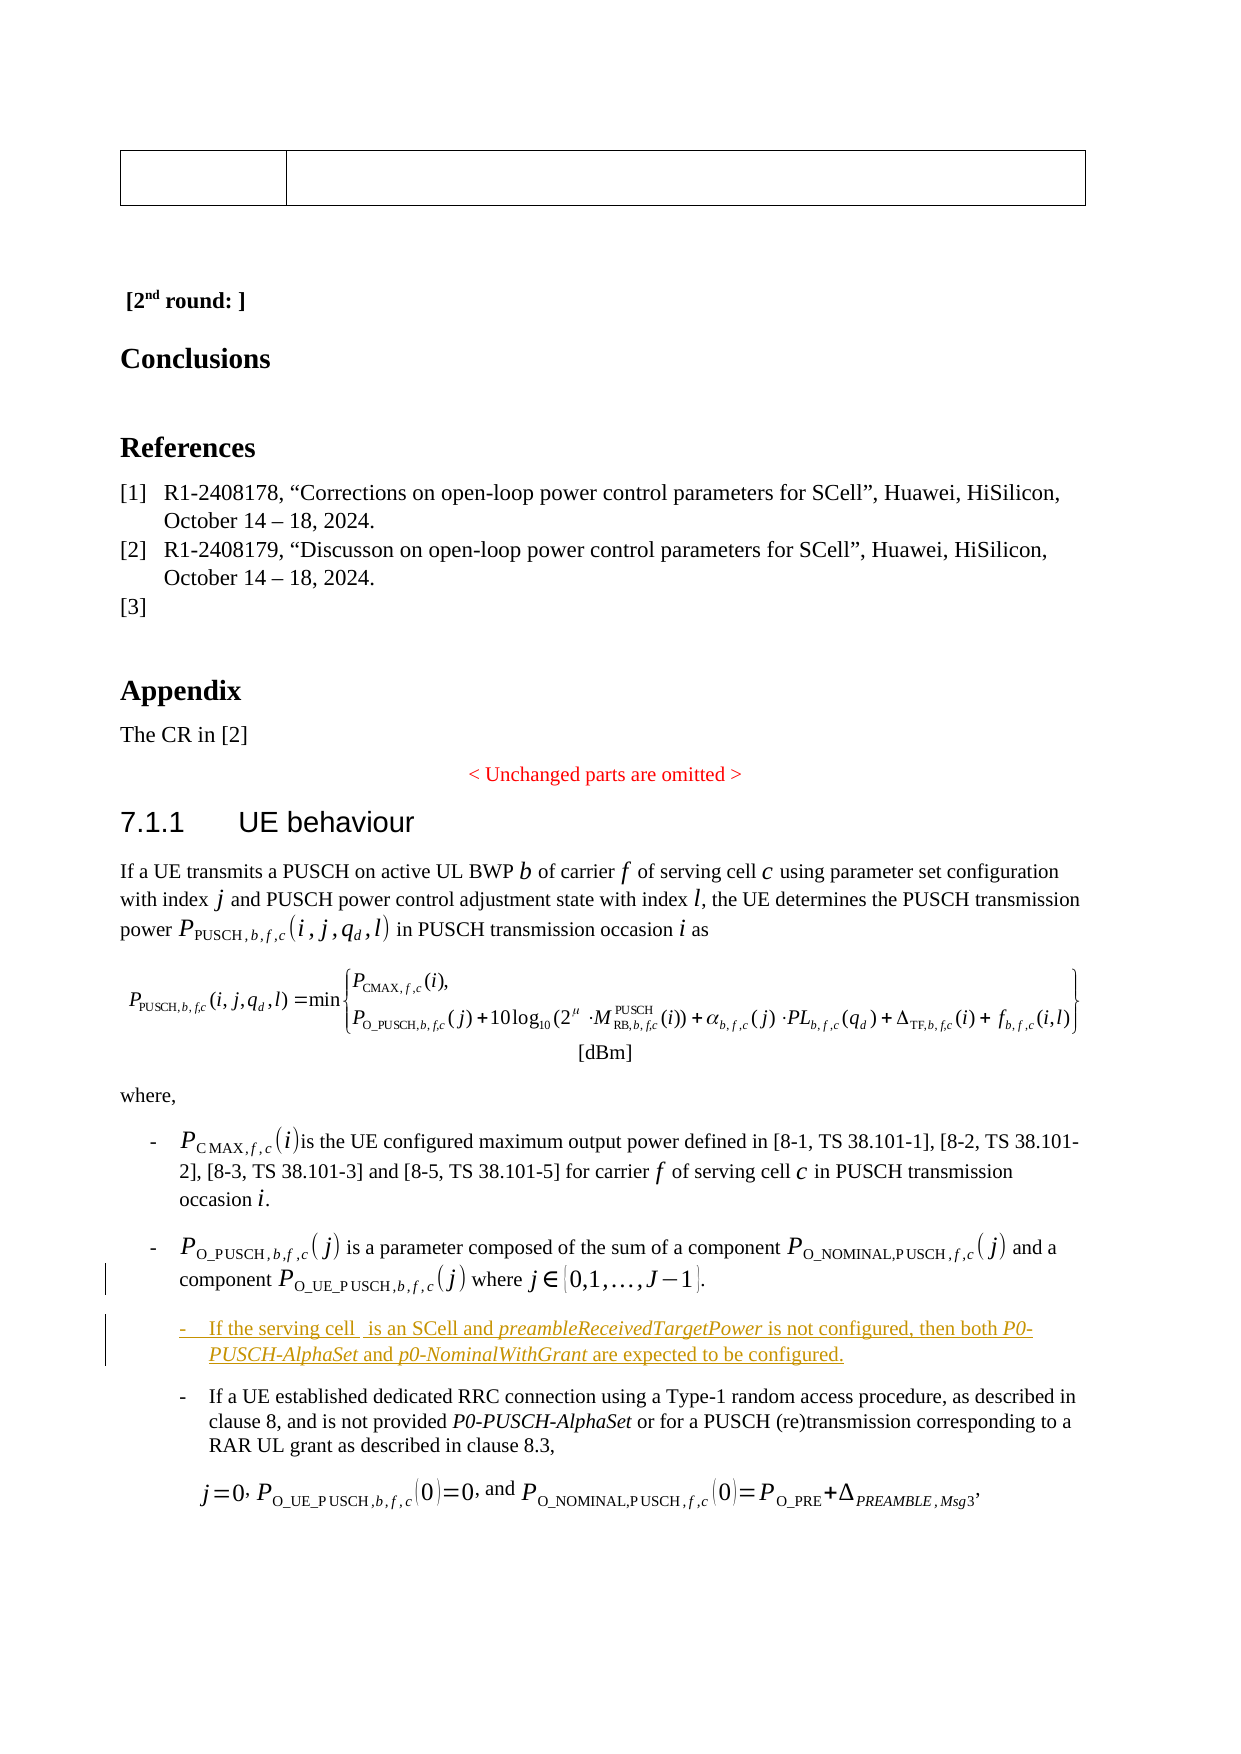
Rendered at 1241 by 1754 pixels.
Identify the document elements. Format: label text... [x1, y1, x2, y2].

text The CR in [2] [120, 721, 1090, 748]
text where, [120, 1083, 1090, 1107]
subtitle References [120, 430, 1090, 464]
text If a UE transmits a PUSCH on active UL BWP of carrier of serving cell using parameter set configuration with index and PUSCH power control adjustment state with index , the UE determines the PUSCH transmission power in PUSCH transmission occasion as [120, 857, 1090, 944]
subtitle Conclusions [120, 341, 1090, 374]
text [dBm] [120, 963, 1090, 1064]
subtitle Appendix [120, 673, 1090, 706]
subtitle [2nd round: ] [120, 287, 1090, 314]
text - is the UE configured maximum output power defined in [8-1, TS 38.101-1], [8-2, TS 38.101-2], [8-3, TS 38.101-3] and [8-5, TS 38.101-5] for carrier of serving cell in PUSCH transmission occasion . [149, 1125, 1090, 1213]
list R1-2408178, “Corrections on open-loop power control parameters for SCell”, Huawei, HiSilicon, October 14 – 18, 2024. [120, 479, 1090, 534]
text 7.1.1 UE behaviour [120, 805, 1090, 838]
list R1-2408179, “Discusson on open-loop power control parameters for SCell”, Huawei, HiSilicon, October 14 – 18, 2024. [120, 536, 1090, 591]
table_cell [287, 151, 1085, 204]
text < Unchanged parts are omitted > [120, 762, 1090, 786]
table_cell [121, 151, 286, 204]
text - is a parameter composed of the sum of a component and a component where . [149, 1231, 1090, 1295]
text - If a UE established dedicated RRC connection using a Type-1 random access procedure, as described in clause 8, and is not provided P0-PUSCH-AlphaSet or for a PUSCH (re)transmission corresponding to a RAR UL grant as described in clause 8.3, [179, 1384, 1090, 1457]
text , , and , [120, 1475, 1090, 1511]
